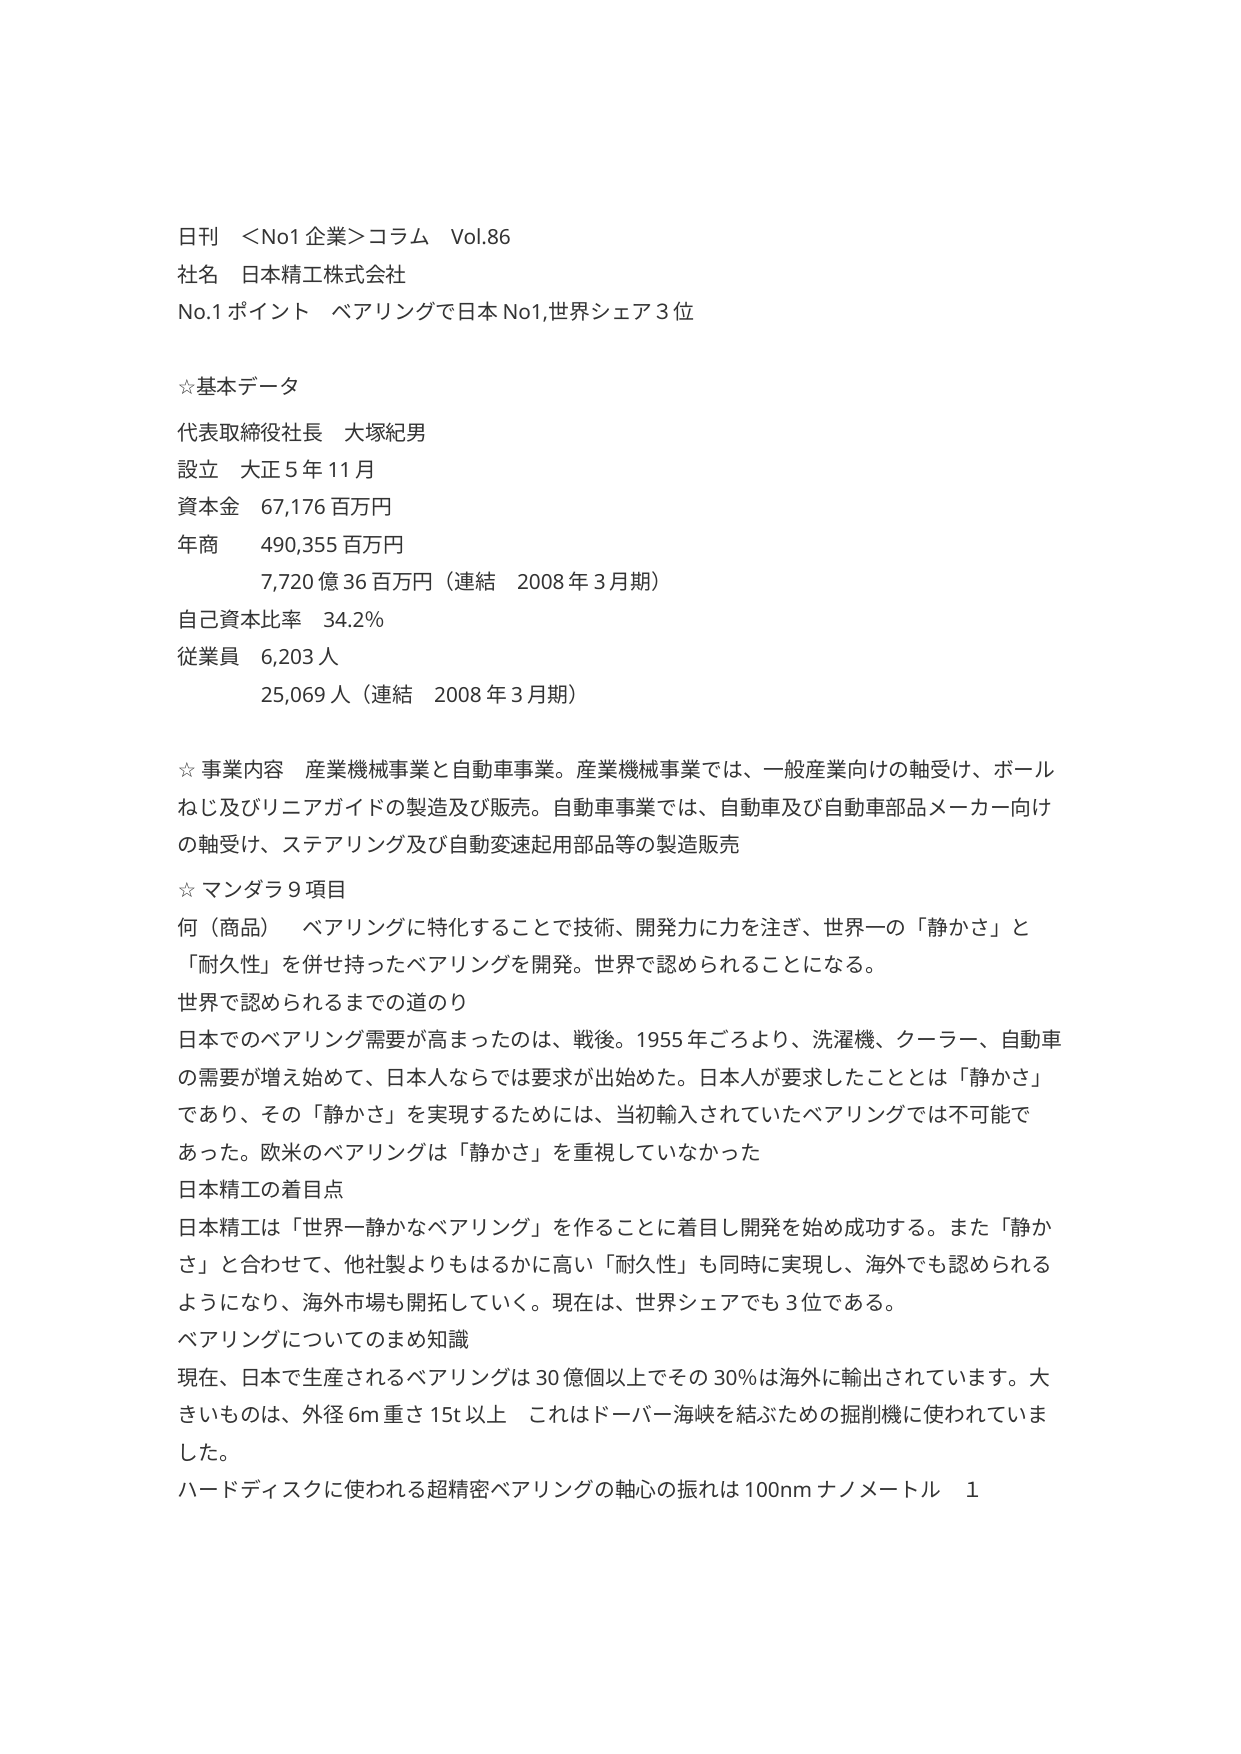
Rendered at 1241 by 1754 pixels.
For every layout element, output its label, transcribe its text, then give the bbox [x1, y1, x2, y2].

subtitle 代表取締役社長 大塚紀男 設立 大正５年11月 資本金 67,176百万円 年商 490,355百万円 7,720億36百万円（連結 2008年3月期） 自己資本比率 34.2％ 従業員 6,203人 25,069人（連結 2008年3月期） ☆ 事業内容 産業機械事業と自動車事業。産業機械事業では、一般産業向けの軸受け、ボールねじ及びリニアガイドの製造及び販売。自動車事業では、自動車及び自動車部品メーカー向けの軸受け、ステアリング及び自動変速起用部品等の製造販売 [177, 412, 1063, 862]
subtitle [177, 870, 1063, 1507]
subtitle 日刊 ＜No1企業＞コラム Vol.86 社名 日本精工株式会社 No.1ポイント ベアリングで日本No1,世界シェア３位 ☆基本データ [177, 217, 1063, 404]
